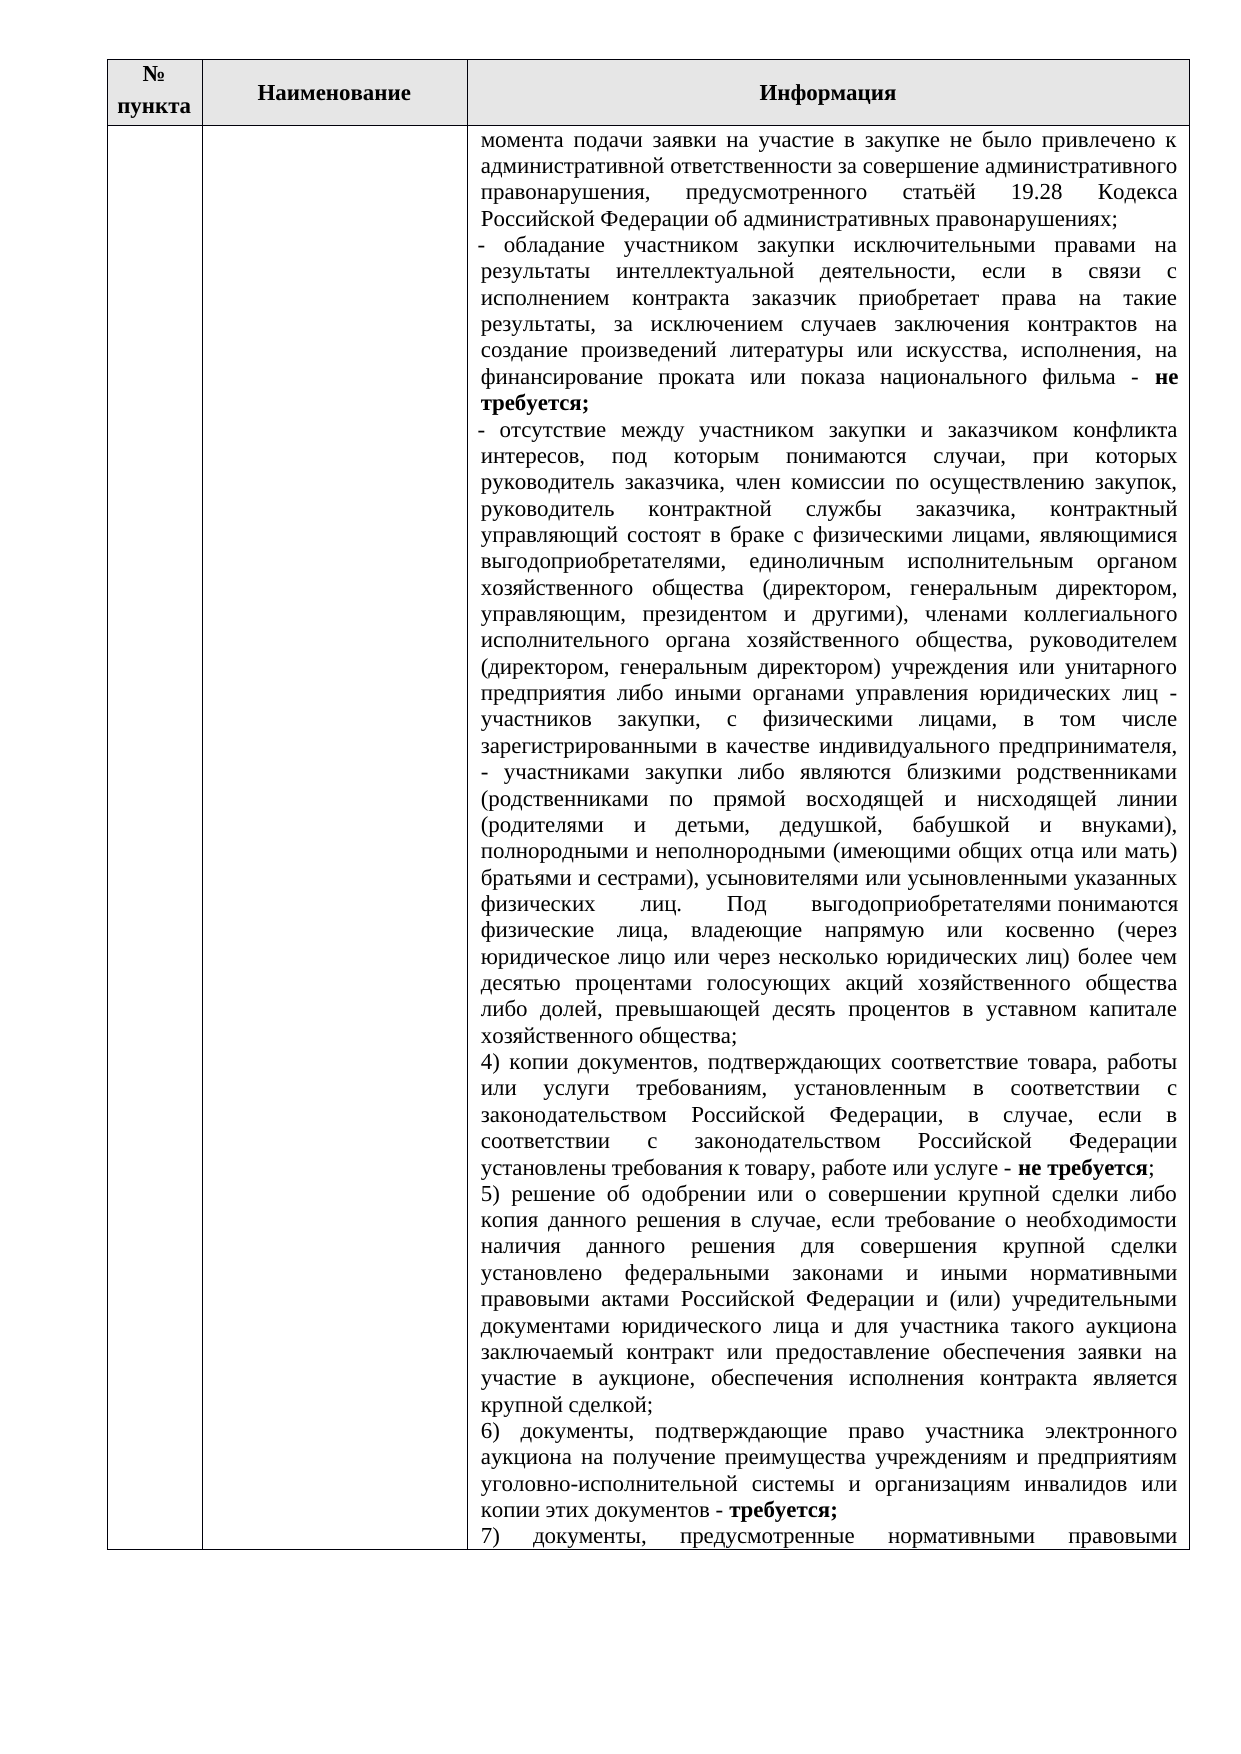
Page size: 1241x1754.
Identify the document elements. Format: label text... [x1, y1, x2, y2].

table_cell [468, 126, 1189, 1549]
table_header Наименование [203, 60, 467, 125]
table_cell [108, 126, 202, 1549]
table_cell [203, 126, 467, 1549]
table_header Информация [468, 60, 1189, 125]
table_header № пункта [108, 60, 202, 125]
